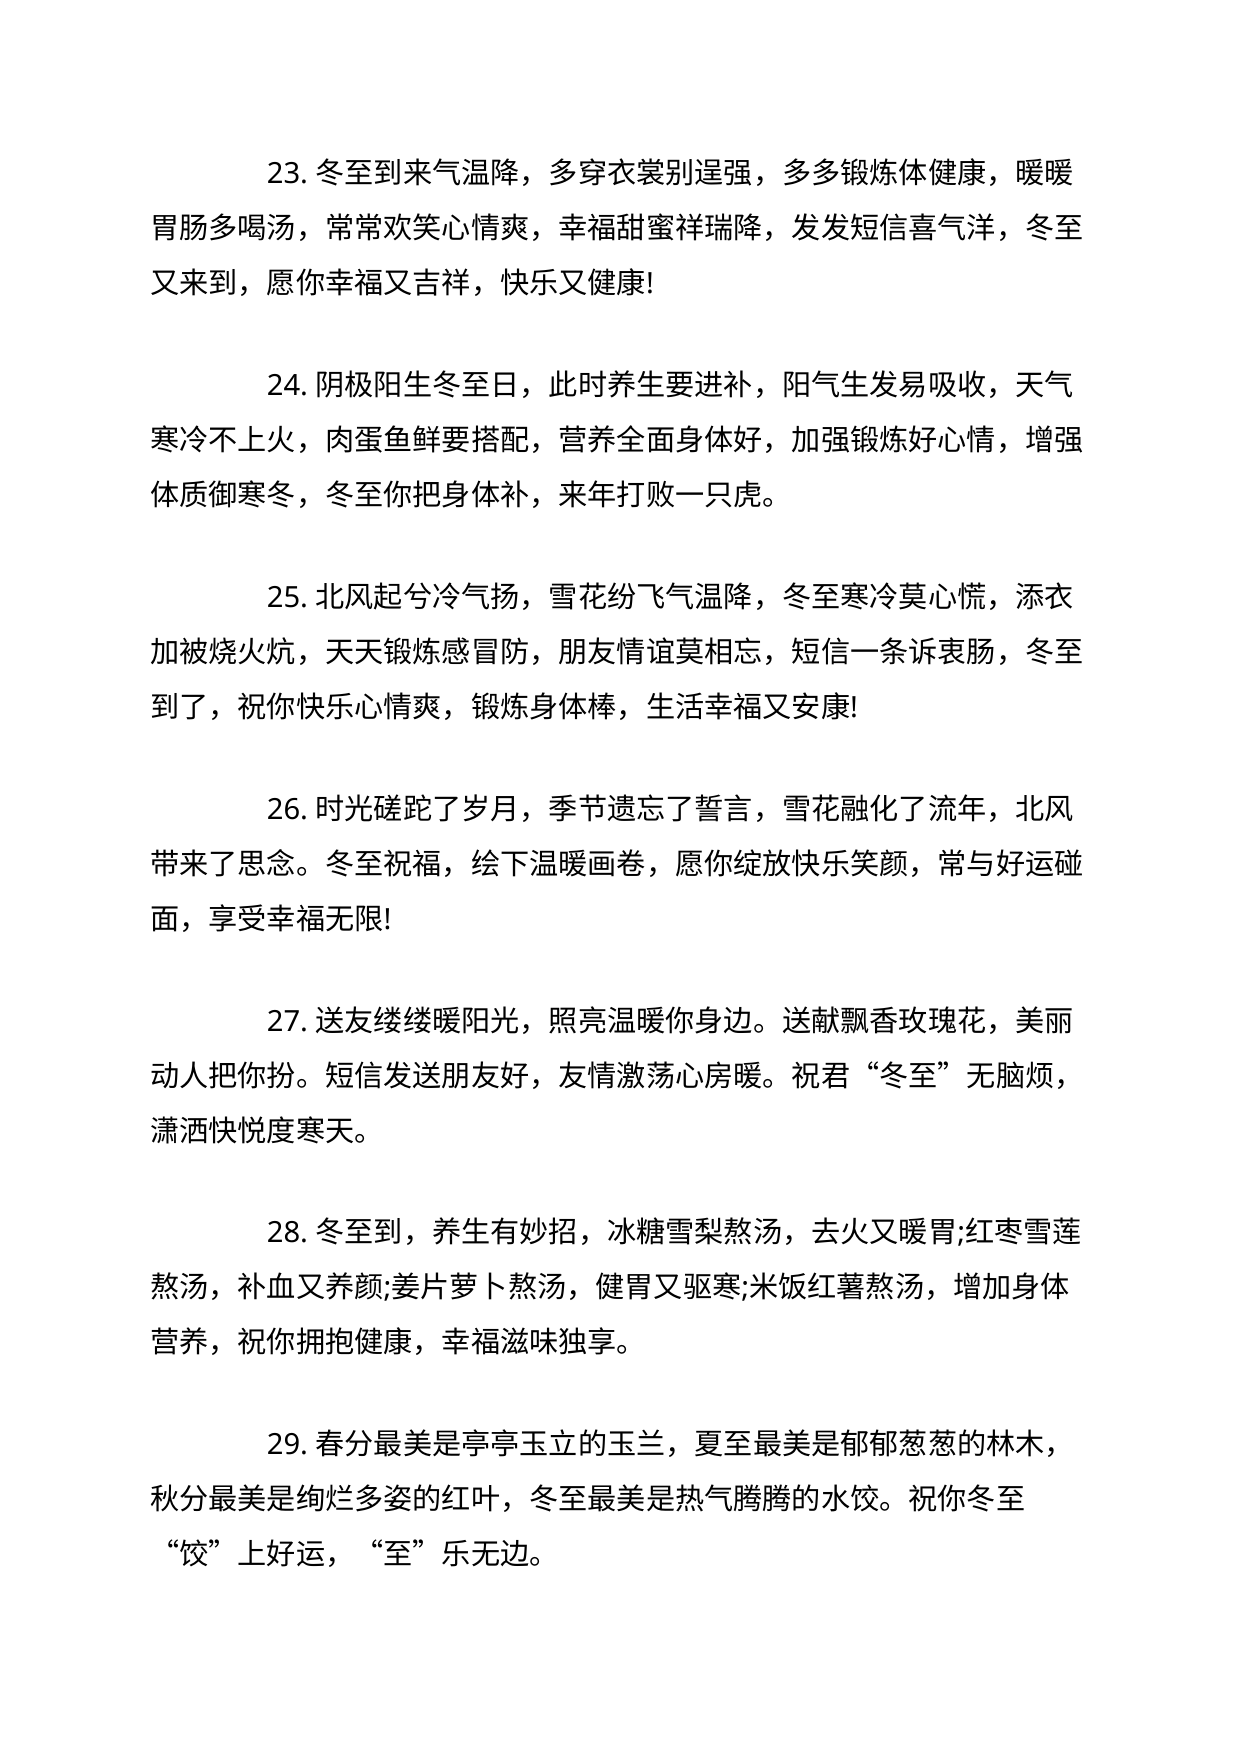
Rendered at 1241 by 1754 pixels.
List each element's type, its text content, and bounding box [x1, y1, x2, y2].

text 24. 阴极阳生冬至日，此时养生要进补，阳气生发易吸收，天气寒冷不上火，肉蛋鱼鲜要搭配，营养全面身体好，加强锻炼好心情，增强体质御寒冬，冬至你把身体补，来年打败一只虎。 [150, 362, 1090, 514]
text 25. 北风起兮冷气扬，雪花纷飞气温降，冬至寒冷莫心慌，添衣加被烧火炕，天天锻炼感冒防，朋友情谊莫相忘，短信一条诉衷肠，冬至到了，祝你快乐心情爽，锻炼身体棒，生活幸福又安康! [150, 573, 1090, 726]
text 26. 时光磋跎了岁月，季节遗忘了誓言，雪花融化了流年，北风带来了思念。冬至祝福，绘下温暖画卷，愿你绽放快乐笑颜，常与好运碰面，享受幸福无限! [150, 785, 1090, 938]
text 28. 冬至到，养生有妙招，冰糖雪梨熬汤，去火又暖胃;红枣雪莲熬汤，补血又养颜;姜片萝卜熬汤，健胃又驱寒;米饭红薯熬汤，增加身体营养，祝你拥抱健康，幸福滋味独享。 [150, 1209, 1090, 1361]
text 29. 春分最美是亭亭玉立的玉兰，夏至最美是郁郁葱葱的林木，秋分最美是绚烂多姿的红叶，冬至最美是热气腾腾的水饺。祝你冬至“饺”上好运，“至”乐无边。 [150, 1421, 1090, 1573]
text 23. 冬至到来气温降，多穿衣裳别逞强，多多锻炼体健康，暖暖胃肠多喝汤，常常欢笑心情爽，幸福甜蜜祥瑞降，发发短信喜气洋，冬至又来到，愿你幸福又吉祥，快乐又健康! [150, 150, 1090, 302]
text 27. 送友缕缕暖阳光，照亮温暖你身边。送献飘香玫瑰花，美丽动人把你扮。短信发送朋友好，友情激荡心房暖。祝君“冬至”无脑烦，潇洒快悦度寒天。 [150, 997, 1090, 1149]
